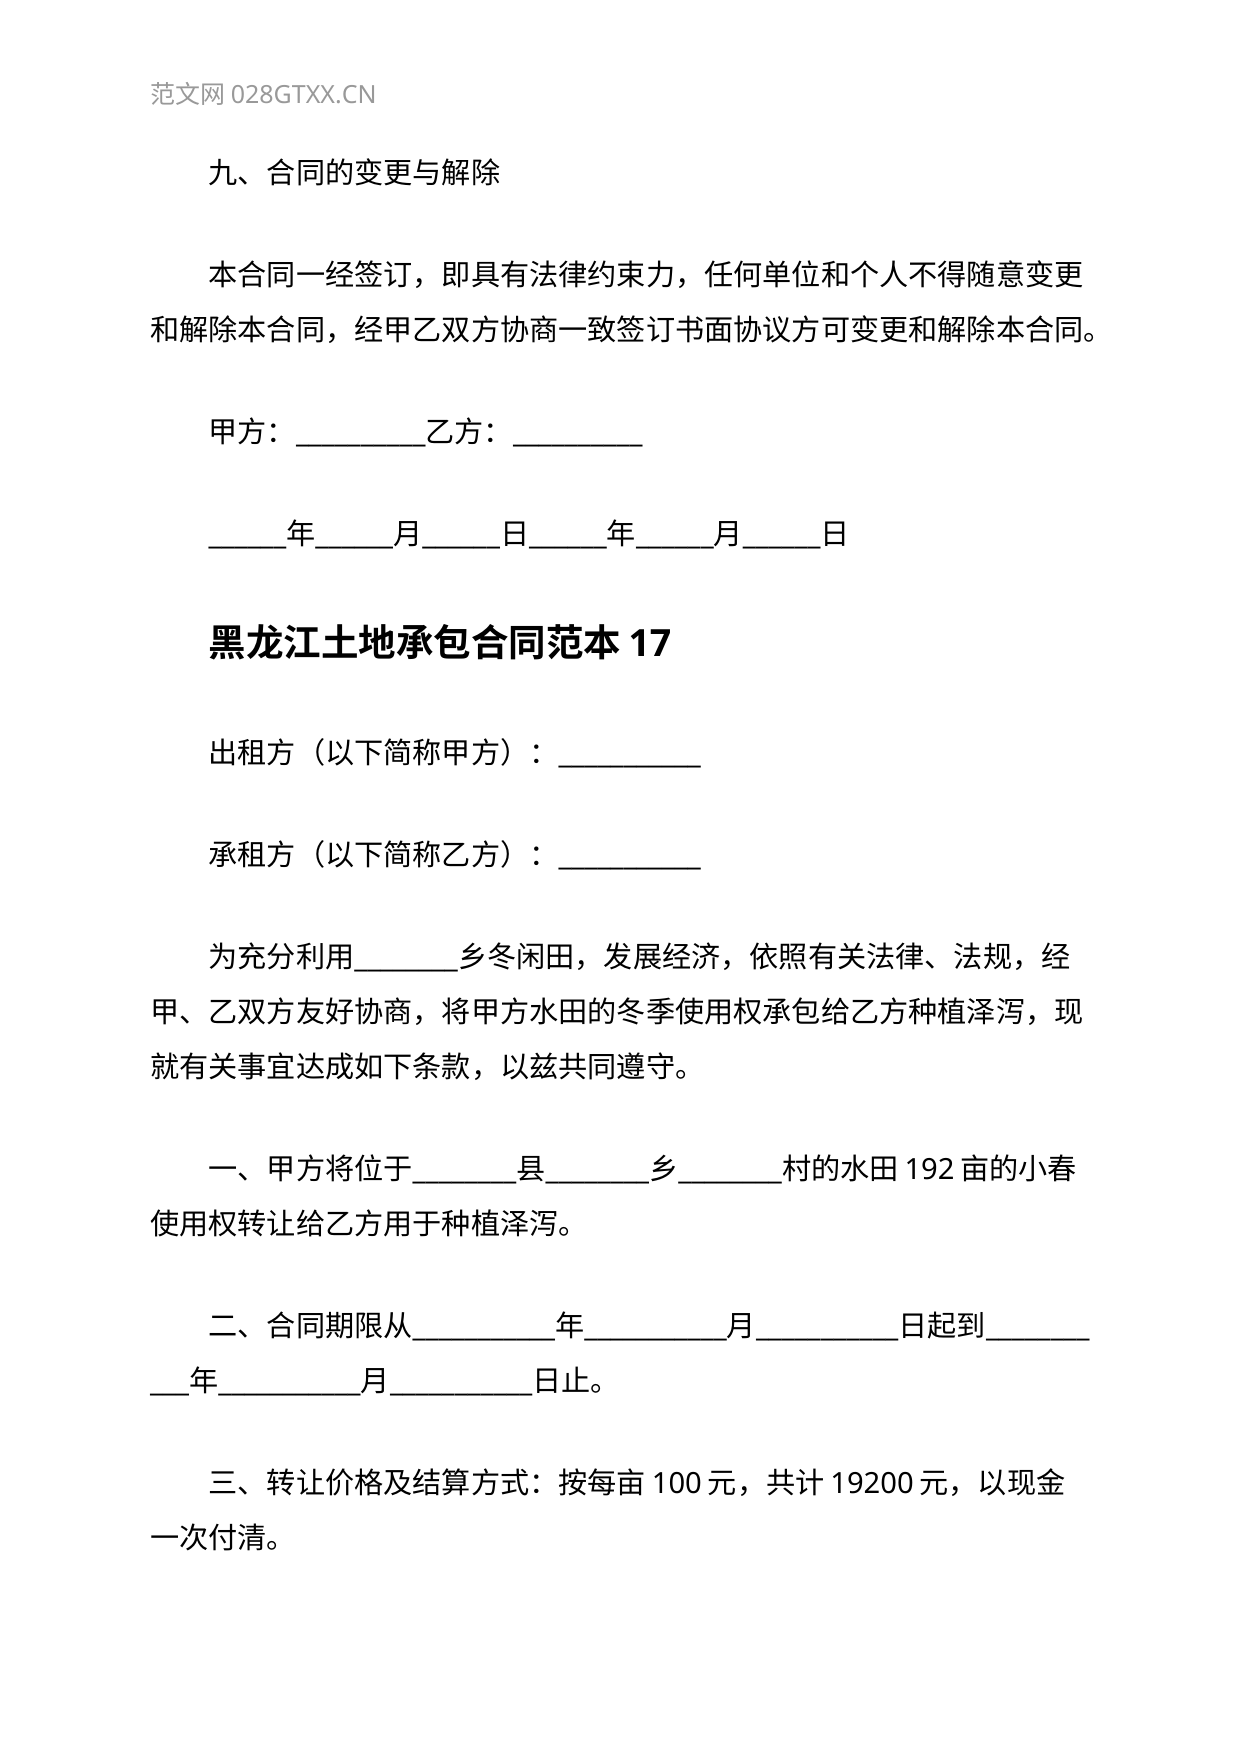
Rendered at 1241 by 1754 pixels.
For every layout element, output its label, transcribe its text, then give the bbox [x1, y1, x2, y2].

text 三、转让价格及结算方式：按每亩100元，共计19200元，以现金一次付清。 [150, 1459, 1090, 1557]
text 九、合同的变更与解除 [150, 150, 1090, 192]
text 一、甲方将位于________县________乡________村的水田192亩的小春使用权转让给乙方用于种植泽泻。 [150, 1146, 1090, 1243]
text 承租方（以下简称乙方）：___________ [150, 832, 1090, 874]
text ______年______月______日______年______月______日 [150, 510, 1090, 553]
text 甲方：__________乙方：__________ [150, 408, 1090, 451]
text 为充分利用________乡冬闲田，发展经济，依照有关法律、法规，经甲、乙双方友好协商，将甲方水田的冬季使用权承包给乙方种植泽泻，现就有关事宜达成如下条款，以兹共同遵守。 [150, 934, 1090, 1086]
text 出租方（以下简称甲方）：___________ [150, 730, 1090, 772]
text 本合同一经签订，即具有法律约束力，任何单位和个人不得随意变更和解除本合同，经甲乙双方协商一致签订书面协议方可变更和解除本合同。 [150, 252, 1090, 349]
text 二、合同期限从___________年___________月___________日起到___________年___________月___________日止。 [150, 1302, 1090, 1400]
text 黑龙江土地承包合同范本17 [150, 612, 1090, 667]
